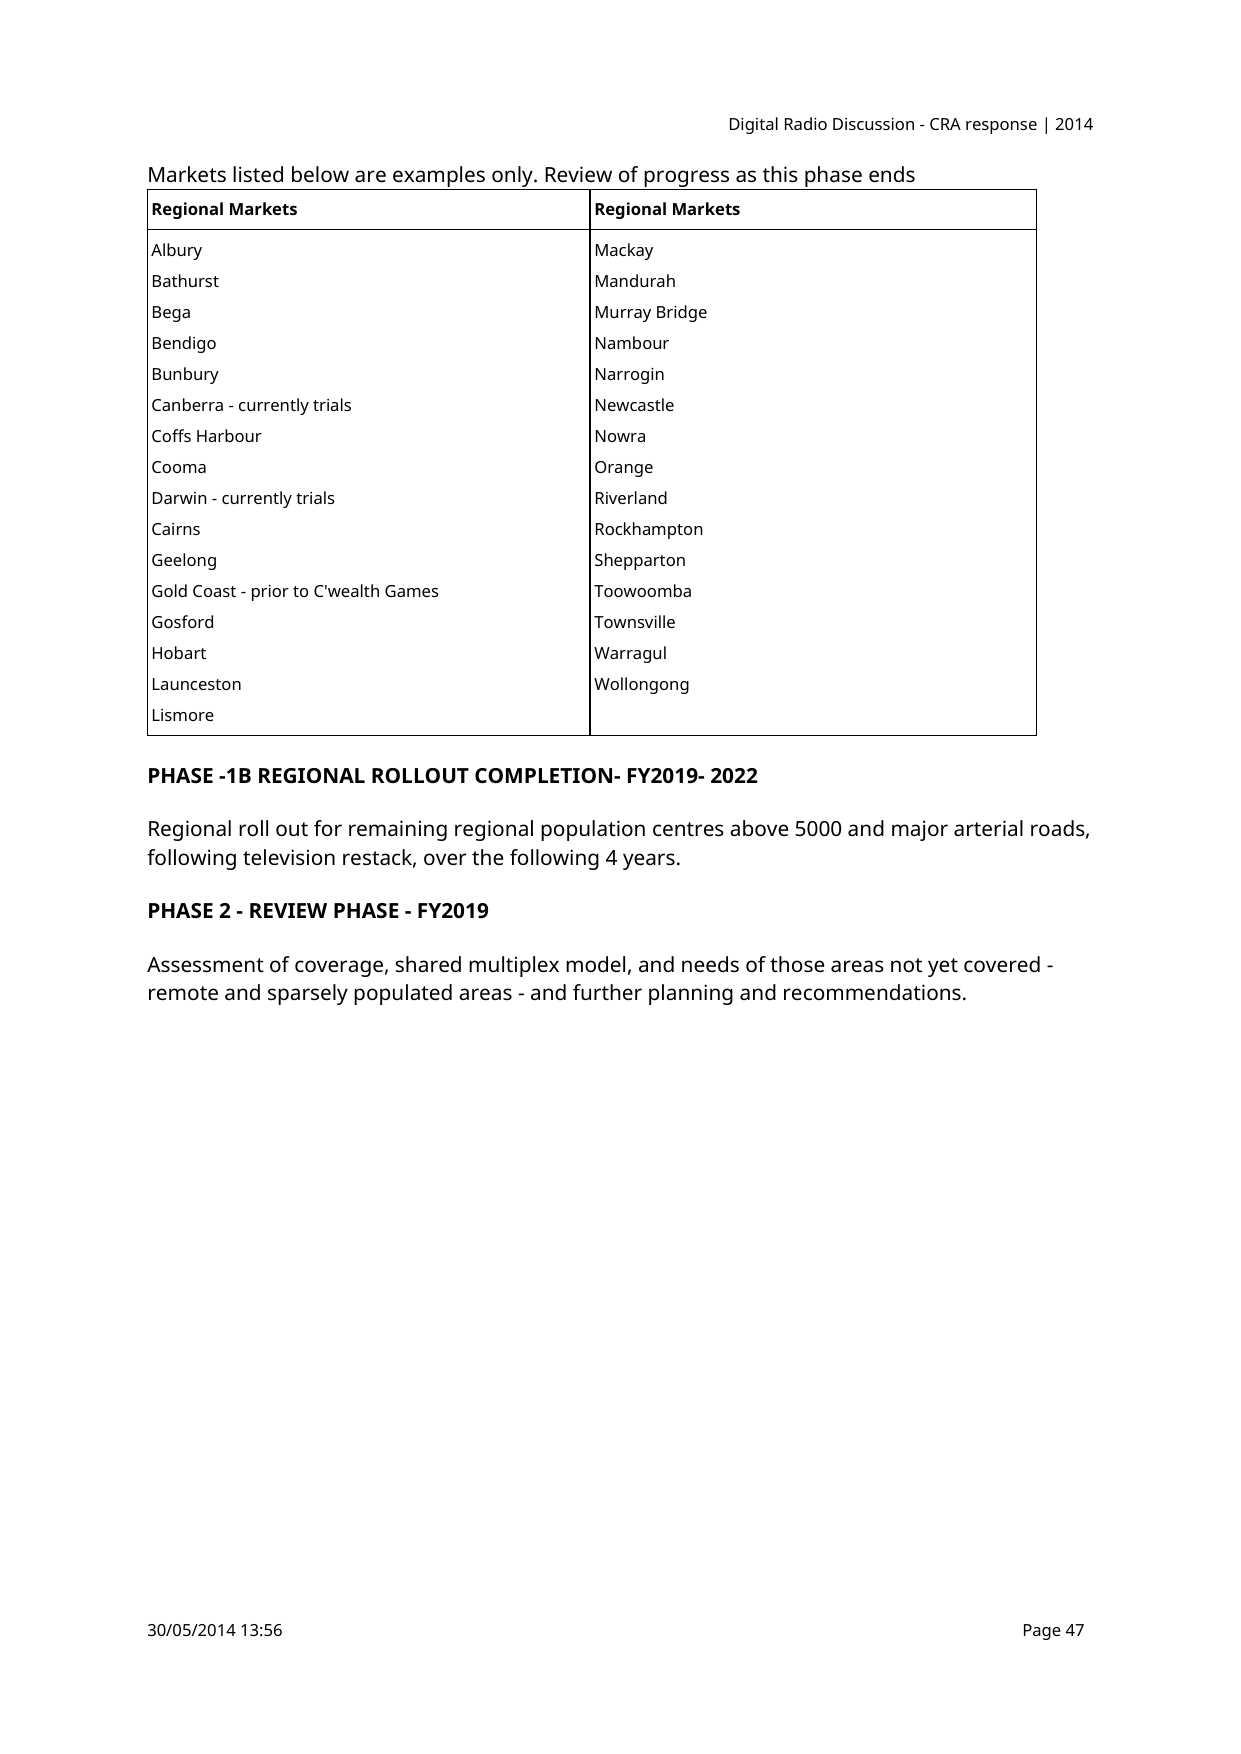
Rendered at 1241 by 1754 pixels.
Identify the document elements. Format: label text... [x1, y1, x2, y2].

table_cell Albury Bathurst Bega Bendigo Bunbury Canberra - currently trials Coffs Harbour Cooma Darwin - currently trials Cairns Geelong Gold Coast - prior to C'wealth Games Gosford Hobart Launceston Lismore [148, 230, 589, 735]
text PHASE -1B REGIONAL ROLLOUT COMPLETION- FY2019- 2022 [147, 761, 1093, 789]
text Assessment of coverage, shared multiplex model, and needs of those areas not yet covered - remote and sparsely populated areas - and further planning and recommendations. [147, 950, 1093, 1007]
table_cell Mackay Mandurah Murray Bridge Nambour Narrogin Newcastle Nowra Orange Riverland Rockhampton Shepparton Toowoomba Townsville Warragul Wollongong [591, 230, 1036, 735]
text PHASE 2 - REVIEW PHASE - FY2019 [147, 896, 1093, 925]
text Markets listed below are examples only. Review of progress as this phase ends [147, 160, 1093, 189]
text Regional roll out for remaining regional population centres above 5000 and major arterial roads, following television restack, over the following 4 years. [147, 814, 1093, 871]
table_header Regional Markets [148, 190, 589, 229]
table_header Regional Markets [591, 190, 1036, 229]
